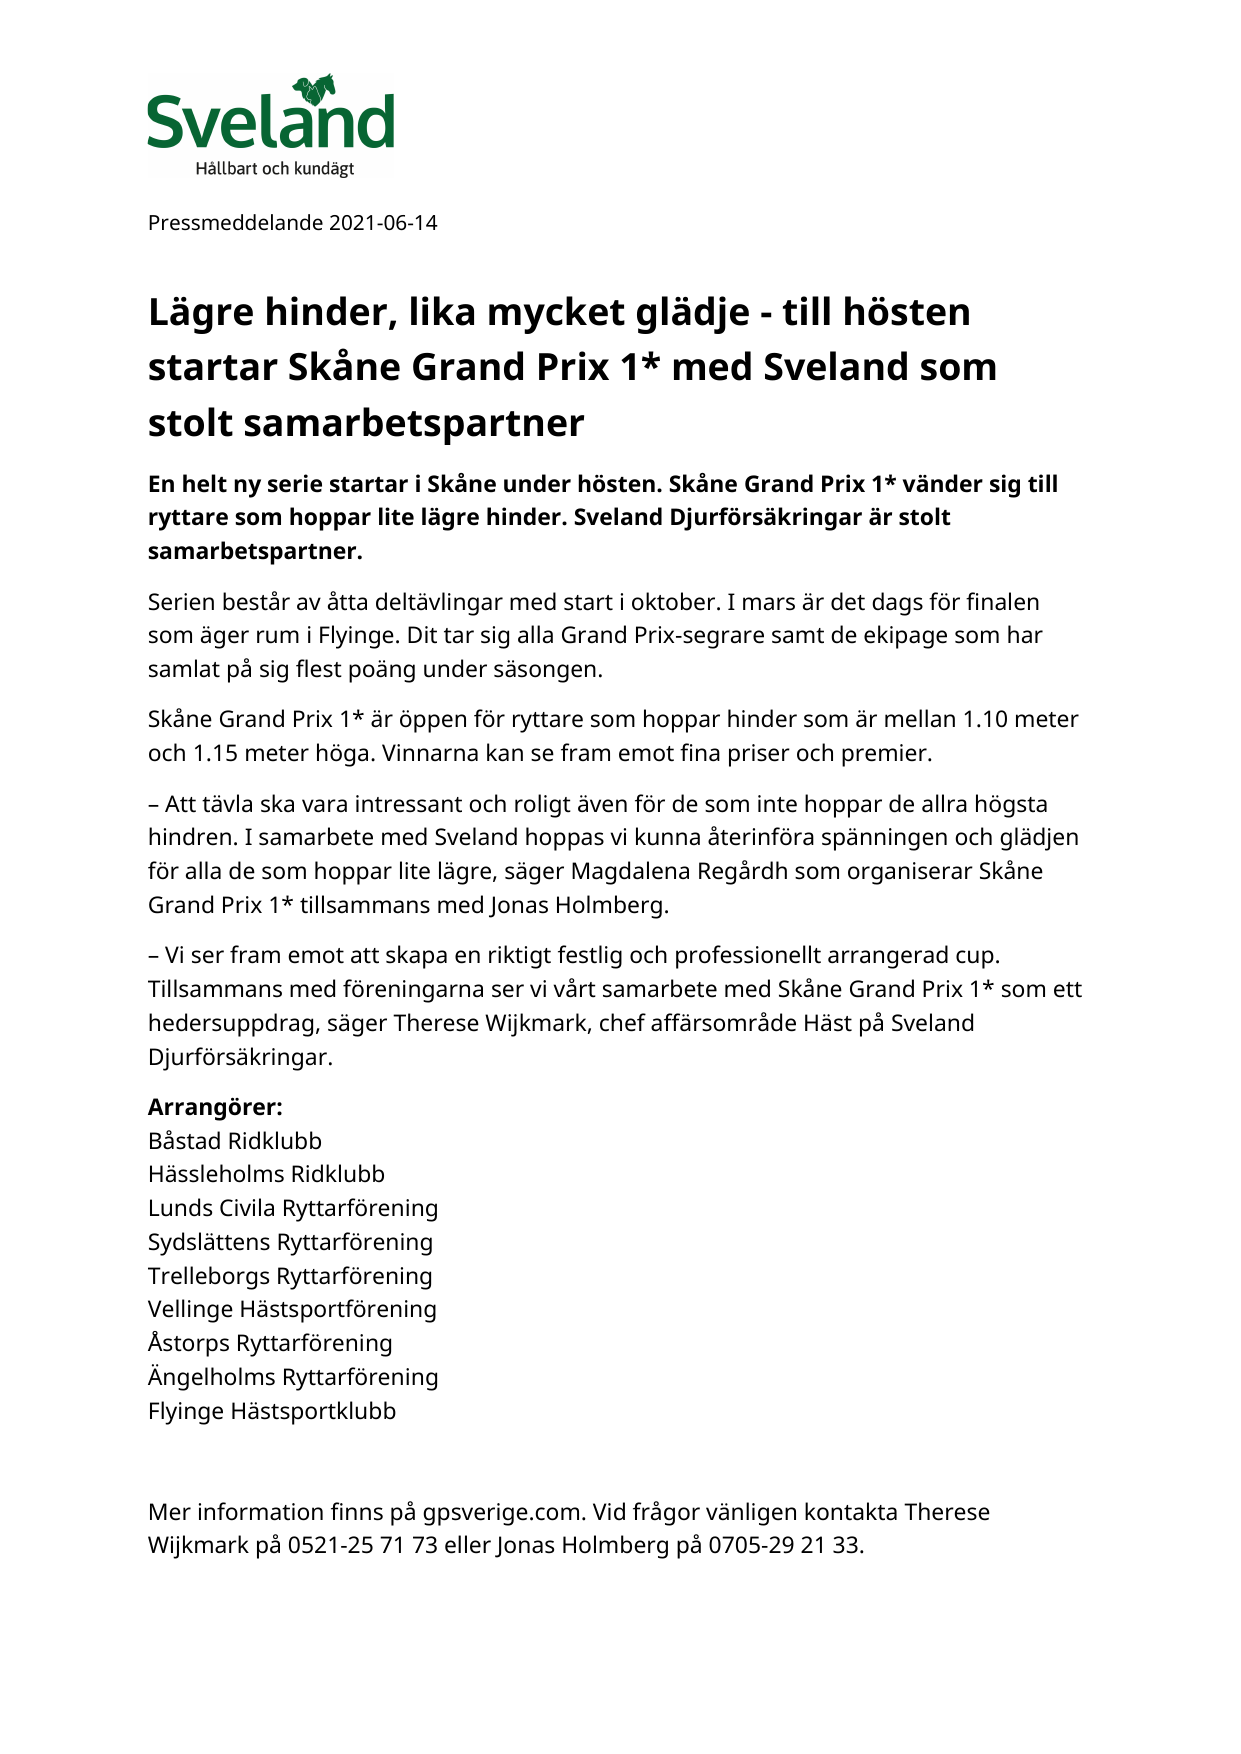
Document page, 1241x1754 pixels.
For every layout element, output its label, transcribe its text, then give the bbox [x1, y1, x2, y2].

text – Vi ser fram emot att skapa en riktigt festlig och professionellt arrangerad cup. Tillsammans med föreningarna ser vi vårt samarbete med Skåne Grand Prix 1* som ett hedersuppdrag, säger Therese Wijkmark, chef affärsområde Häst på Sveland Djurförsäkringar. [148, 939, 1093, 1072]
text Lägre hinder, lika mycket glädje - till hösten startar Skåne Grand Prix 1* med Sveland som stolt samarbetspartner [148, 286, 1093, 447]
text Serien består av åtta deltävlingar med start i oktober. I mars är det dags för finalen som äger rum i Flyinge. Dit tar sig alla Grand Prix-segrare samt de ekipage som har samlat på sig flest poäng under säsongen. [148, 586, 1093, 684]
text Skåne Grand Prix 1* är öppen för ryttare som hoppar hinder som är mellan 1.10 meter och 1.15 meter höga. Vinnarna kan se fram emot fina priser och premier. [148, 703, 1093, 768]
text En helt ny serie startar i Skåne under hösten. Skåne Grand Prix 1* vänder sig till ryttare som hoppar lite lägre hinder. Sveland Djurförsäkringar är stolt samarbetspartner. [148, 468, 1093, 566]
picture [147, 73, 394, 178]
text Mer information finns på gpsverige.com. Vid frågor vänligen kontakta Therese Wijkmark på 0521-25 71 73 eller Jonas Holmberg på 0705-29 21 33. [148, 1496, 1093, 1561]
text Arrangörer: Båstad Ridklubb Hässleholms Ridklubb Lunds Civila Ryttarförening Sydslättens Ryttarförening Trelleborgs Ryttarförening Vellinge Hästsportförening Åstorps Ryttarförening Ängelholms Ryttarförening Flyinge Hästsportklubb [148, 1091, 1093, 1426]
text Pressmeddelande 2021-06-14 [148, 177, 1093, 267]
text – Att tävla ska vara intressant och roligt även för de som inte hoppar de allra högsta hindren. I samarbete med Sveland hoppas vi kunna återinföra spänningen och glädjen för alla de som hoppar lite lägre, säger Magdalena Regårdh som organiserar Skåne Grand Prix 1* tillsammans med Jonas Holmberg. [148, 788, 1093, 920]
